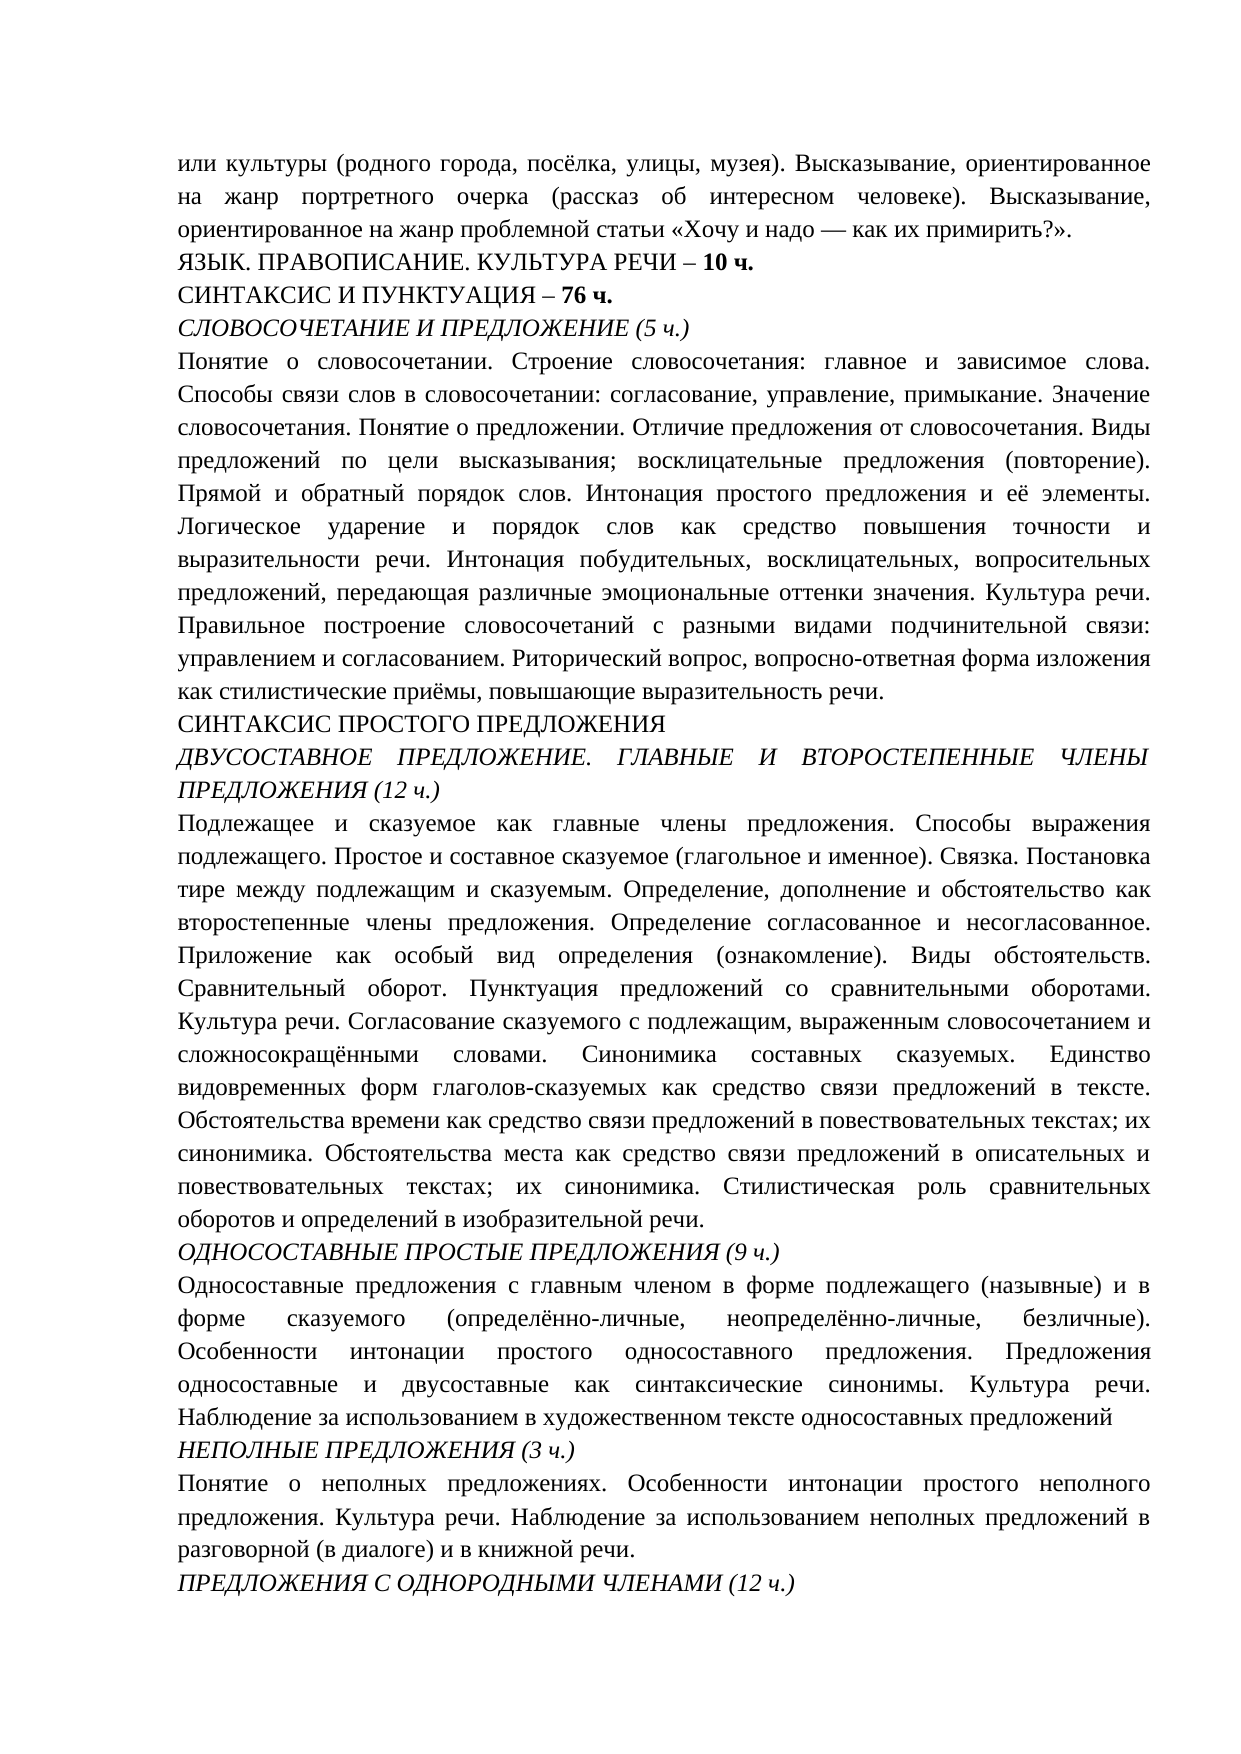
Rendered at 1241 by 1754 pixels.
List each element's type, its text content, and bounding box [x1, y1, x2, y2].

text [177, 148, 1152, 242]
text Односоставные предложения с главным членом в форме подлежащего (назывные) и в форме сказуемого (определённо-личные, неопределённо-личные, безличные). Особенности интонации простого односоставного предложения. Предложения односоставные и двусоставные как синтаксические синонимы. Культура речи. Наблюдение за использованием в художественном тексте односоставных предложений [177, 1270, 1152, 1431]
text ОДНОСОСТАВНЫЕ ПРОСТЫЕ ПРЕДЛОЖЕНИЯ (9 ч.) [177, 1237, 1152, 1266]
text ДВУСОСТАВНОЕ ПРЕДЛОЖЕНИЕ. ГЛАВНЫЕ И ВТОРОСТЕПЕННЫЕ ЧЛЕНЫ ПРЕДЛОЖЕНИЯ (12 ч.) [177, 742, 1152, 804]
text СИНТАКСИС И ПУНКТУАЦИЯ – 76 ч. [177, 280, 1152, 308]
text Понятие о неполных предложениях. Особенности интонации простого неполного предложения. Культура речи. Наблюдение за использованием неполных предложений в разговорной (в диалоге) и в книжной речи. [177, 1468, 1152, 1563]
text Понятие о словосочетании. Строение словосочетания: главное и зависимое слова. Способы связи слов в словосочетании: согласование, управление, примыкание. Значение словосочетания. Понятие о предложении. Отличие предложения от словосочетания. Виды предложений по цели высказывания; восклицательные предложения (повторение). Прямой и обратный порядок слов. Интонация простого предложения и её элементы. Логическое ударение и порядок слов как средство повышения точности и выразительности речи. Интонация побудительных, восклицательных, вопросительных предложений, передающая различные эмоциональные оттенки значения. Культура речи. Правильное построение словосочетаний с разными видами подчинительной связи: управлением и согласованием. Риторический вопрос, вопросно-ответная форма изложения как стилистические приёмы, повышающие выразительность речи. [177, 346, 1152, 705]
text СИНТАКСИС ПРОСТОГО ПРЕДЛОЖЕНИЯ [177, 709, 1152, 738]
text ПРЕДЛОЖЕНИЯ С ОДНОРОДНЫМИ ЧЛЕНАМИ (12 ч.) [177, 1568, 1152, 1596]
text Подлежащее и сказуемое как главные члены предложения. Способы выражения подлежащего. Простое и составное сказуемое (глагольное и именное). Связка. Постановка тире между подлежащим и сказуемым. Определение, дополнение и обстоятельство как второстепенные члены предложения. Определение согласованное и несогласованное. Приложение как особый вид определения (ознакомление). Виды обстоятельств. Сравнительный оборот. Пунктуация предложений со сравнительными оборотами. Культура речи. Согласование сказуемого с подлежащим, выраженным словосочетанием и сложносокращёнными словами. Синонимика составных сказуемых. Единство видовременных форм глаголов-сказуемых как средство связи предложений в тексте. Обстоятельства времени как средство связи предложений в повествовательных текстах; их синонимика. Обстоятельства места как средство связи предложений в описательных и повествовательных текстах; их синонимика. Стилистическая роль сравнительных оборотов и определений в изобразительной речи. [177, 808, 1152, 1233]
text СЛОВОСОЧЕТАНИЕ И ПРЕДЛОЖЕНИЕ (5 ч.) [177, 313, 1152, 342]
text НЕПОЛНЫЕ ПРЕДЛОЖЕНИЯ (3 ч.) [177, 1436, 1152, 1464]
text ЯЗЫК. ПРАВОПИСАНИЕ. КУЛЬТУРА РЕЧИ – 10 ч. [177, 247, 1152, 276]
